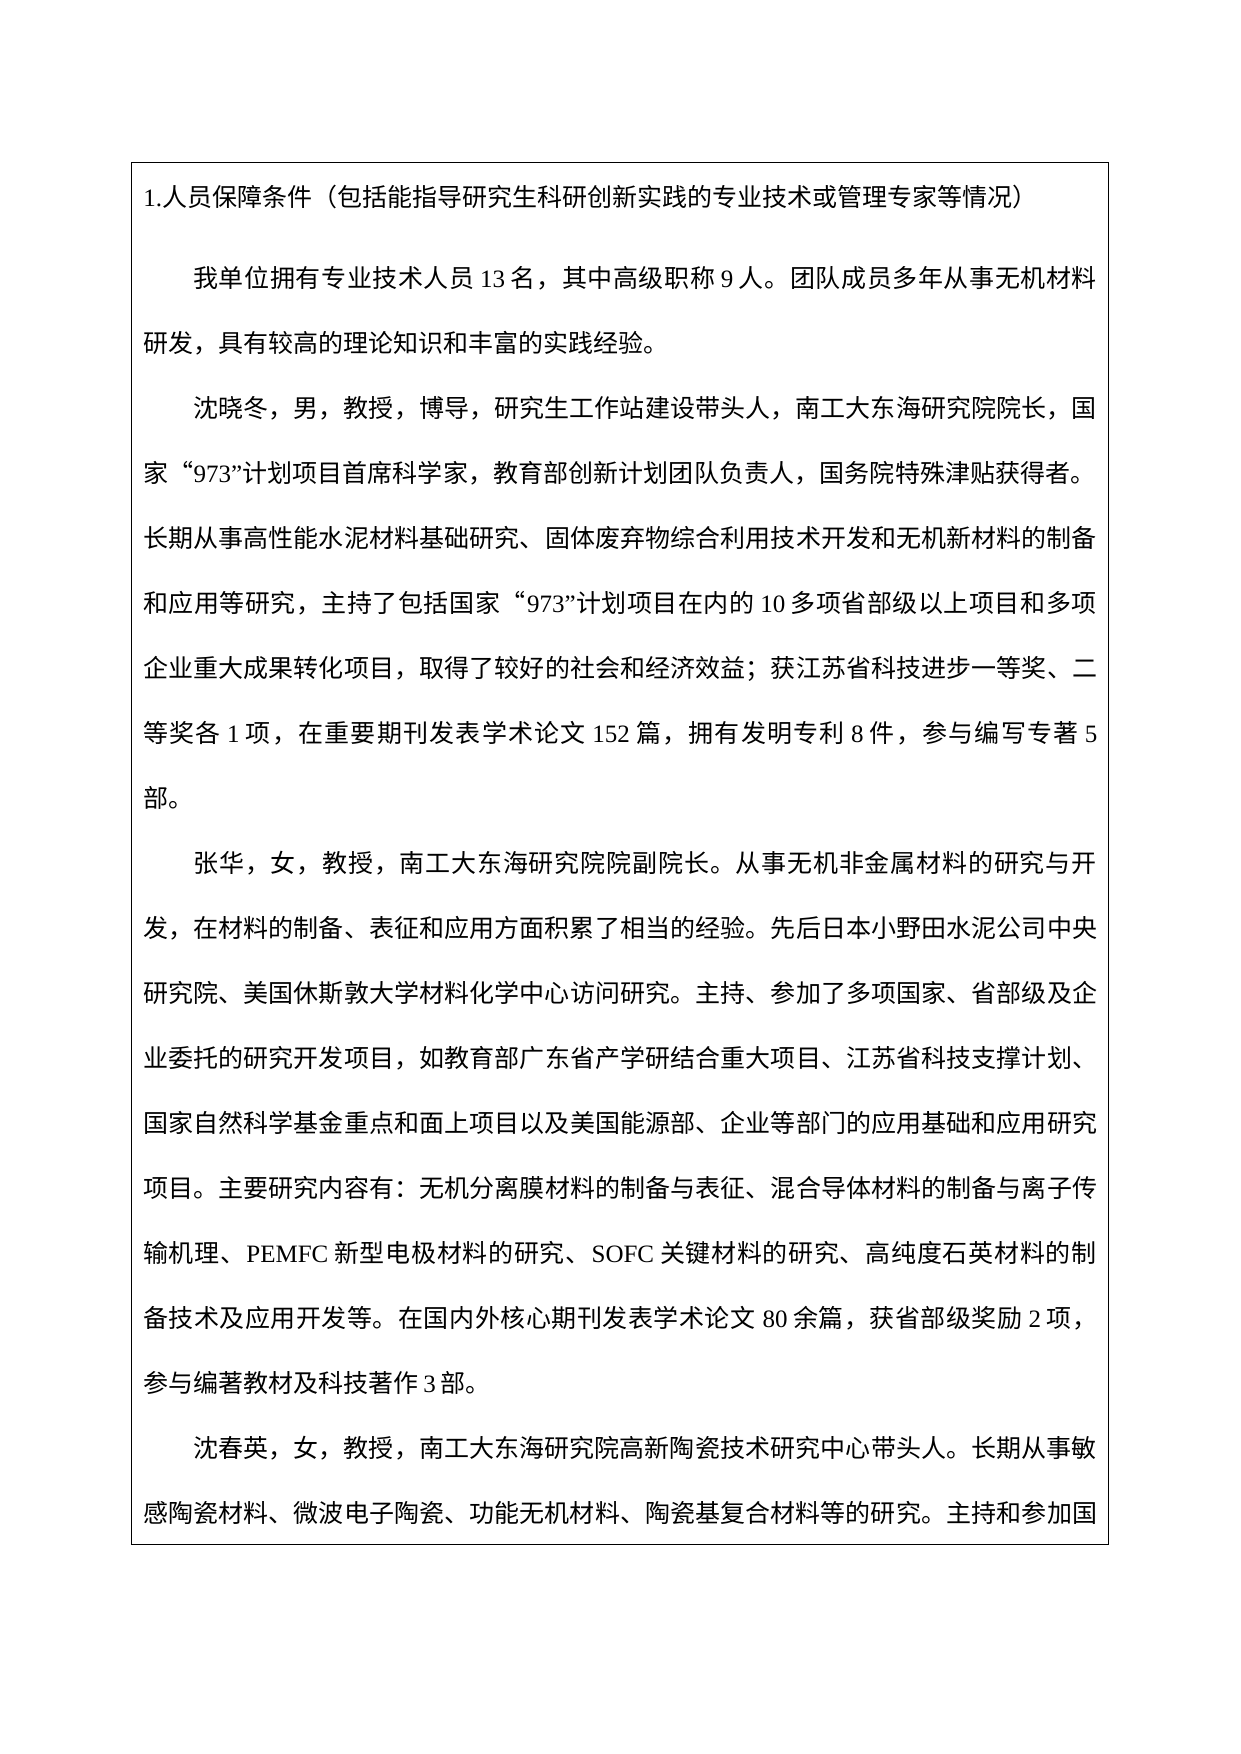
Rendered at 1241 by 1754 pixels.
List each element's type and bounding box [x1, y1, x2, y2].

table_cell [132, 163, 1108, 1544]
